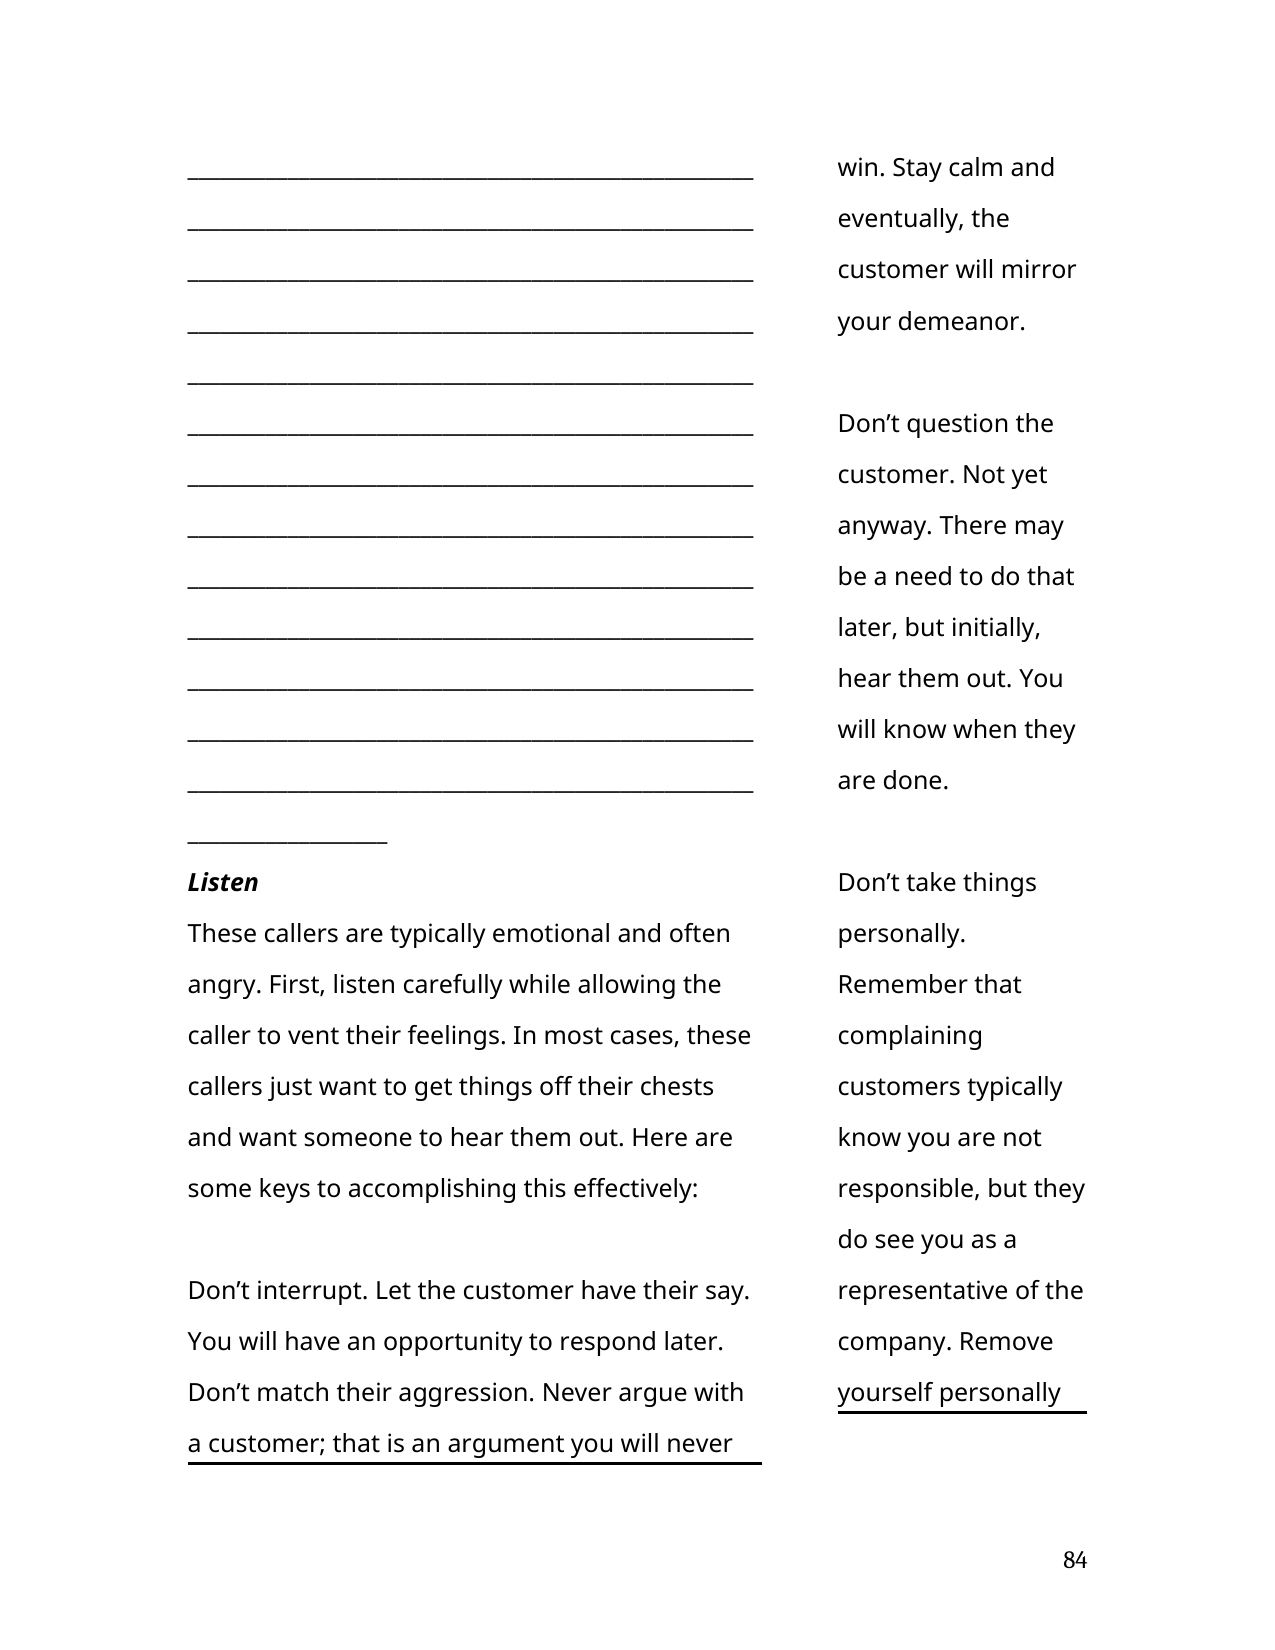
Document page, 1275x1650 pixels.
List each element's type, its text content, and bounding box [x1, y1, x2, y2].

text Don’t match their aggression. Never argue with a customer; that is an argument you will never win. Stay calm and eventually, the customer will mirror your demeanor. [187, 1375, 762, 1465]
text Don’t question the customer. Not yet anyway. There may be a need to do that later, but initially, hear them out. You will know when they are done. [837, 405, 1087, 797]
text Don’t interrupt. Let the customer have their say. You will have an opportunity to respond later. [187, 1273, 762, 1358]
text Listen [187, 864, 762, 899]
text _________________________________________________________________________________________________________________________________________________________________________________________________________________________________________________________________________________________________________________________________________________________________________________________________________________________________________________________________________________________________________________________________________________________________________________________________________________________________________________________________________________________________________ [187, 150, 762, 848]
text Don’t match their aggression. Never argue with a customer; that is an argument you will never win. Stay calm and eventually, the customer will mirror your demeanor. [837, 150, 1087, 337]
text These callers are typically emotional and often angry. First, listen carefully while allowing the caller to vent their feelings. In most cases, these callers just want to get things off their chests and want someone to hear them out. Here are some keys to accomplishing this effectively: [187, 916, 762, 1205]
